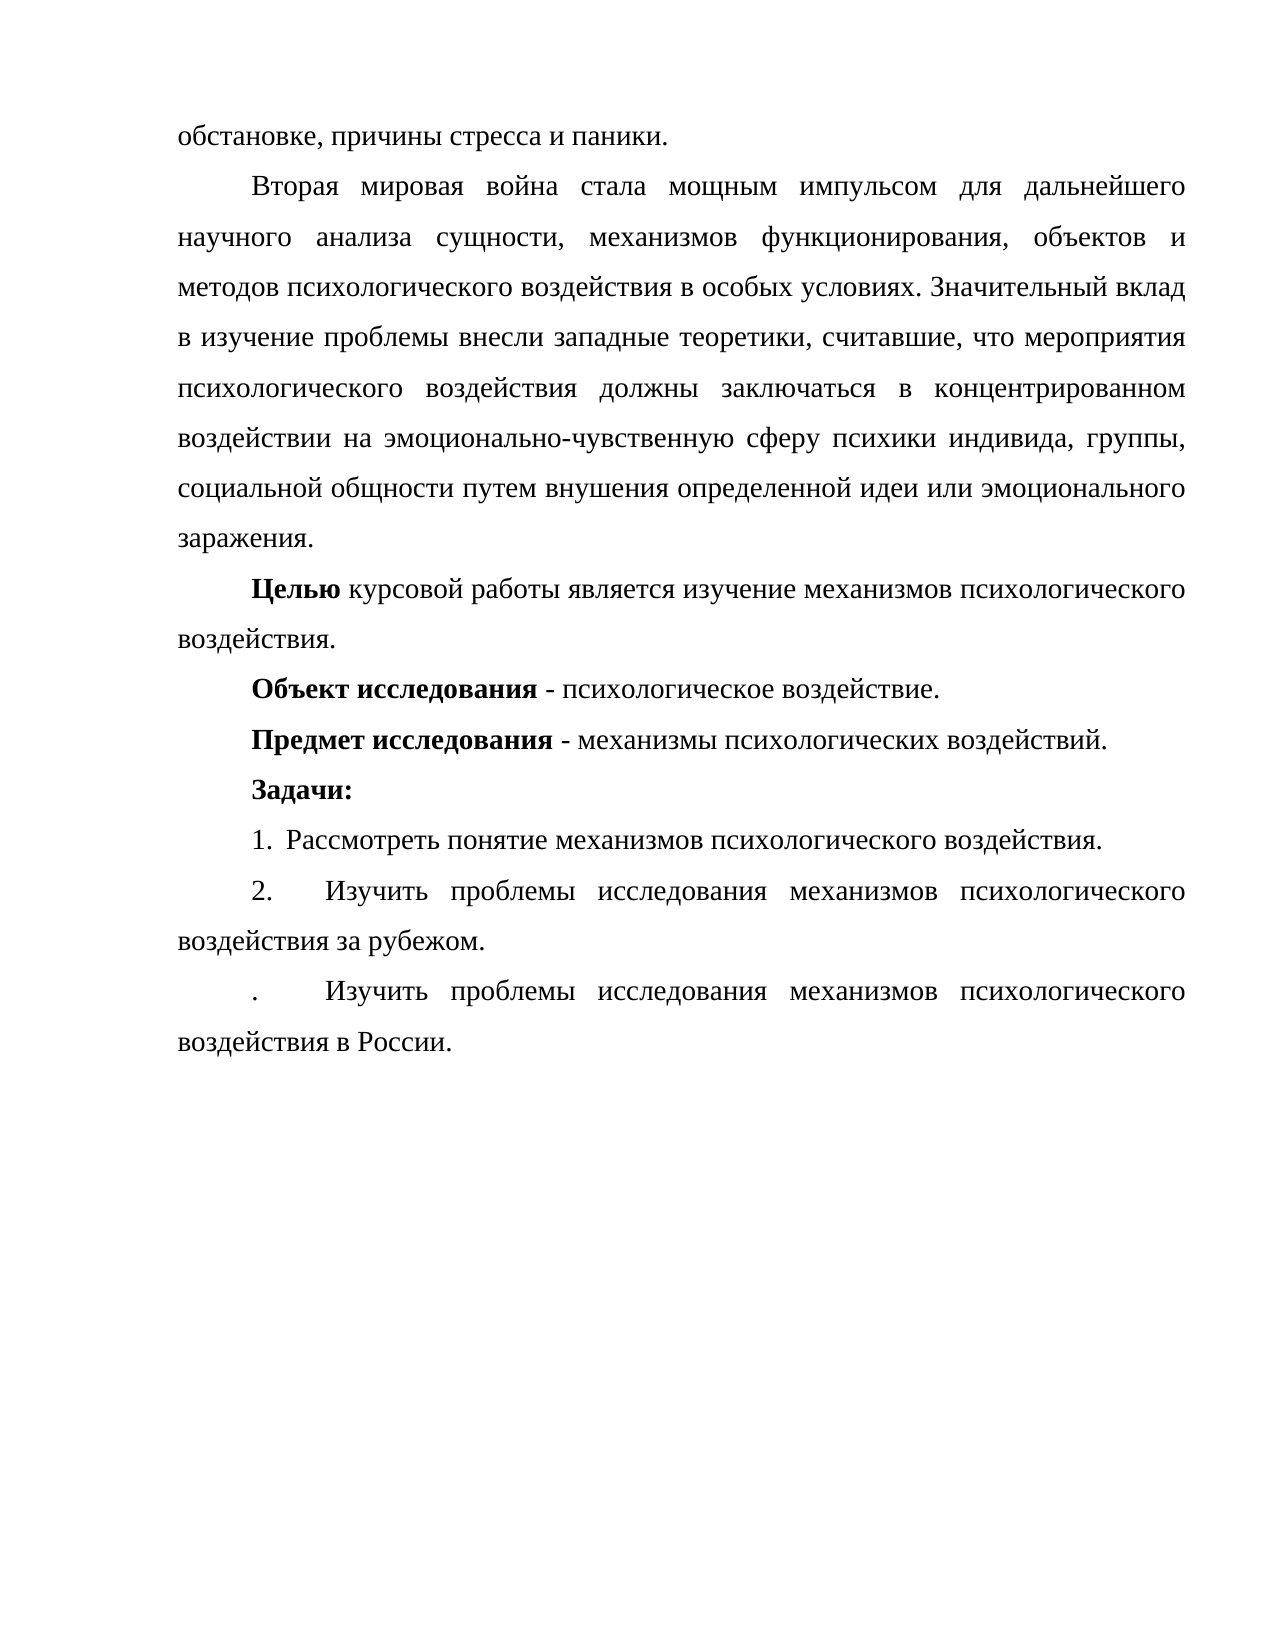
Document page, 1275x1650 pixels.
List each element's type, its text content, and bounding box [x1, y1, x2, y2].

text Целью курсовой работы является изучение механизмов психологического воздействия. [177, 571, 1186, 655]
text 1. Рассмотреть понятие механизмов психологического воздействия. [177, 822, 1186, 856]
text Вторая мировая война стала мощным импульсом для дальнейшего научного анализа сущности, механизмов функционирования, объектов и методов психологического воздействия в особых условиях. Значительный вклад в изучение проблемы внесли западные теоретики, считавшие, что мероприятия психологического воздействия должны заключаться в концентрированном воздействии на эмоционально-чувственную сферу психики индивида, группы, социальной общности путем внушения определенной идеи или эмоционального заражения. [177, 168, 1186, 554]
text . Изучить проблемы исследования механизмов психологического воздействия в России. [177, 973, 1186, 1057]
text Предмет исследования - механизмы психологических воздействий. [177, 722, 1186, 755]
text Объект исследования - психологическое воздействие. [177, 672, 1186, 705]
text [177, 118, 1186, 152]
text 2. Изучить проблемы исследования механизмов психологического воздействия за рубежом. [177, 873, 1186, 957]
text Задачи: [177, 772, 1186, 806]
